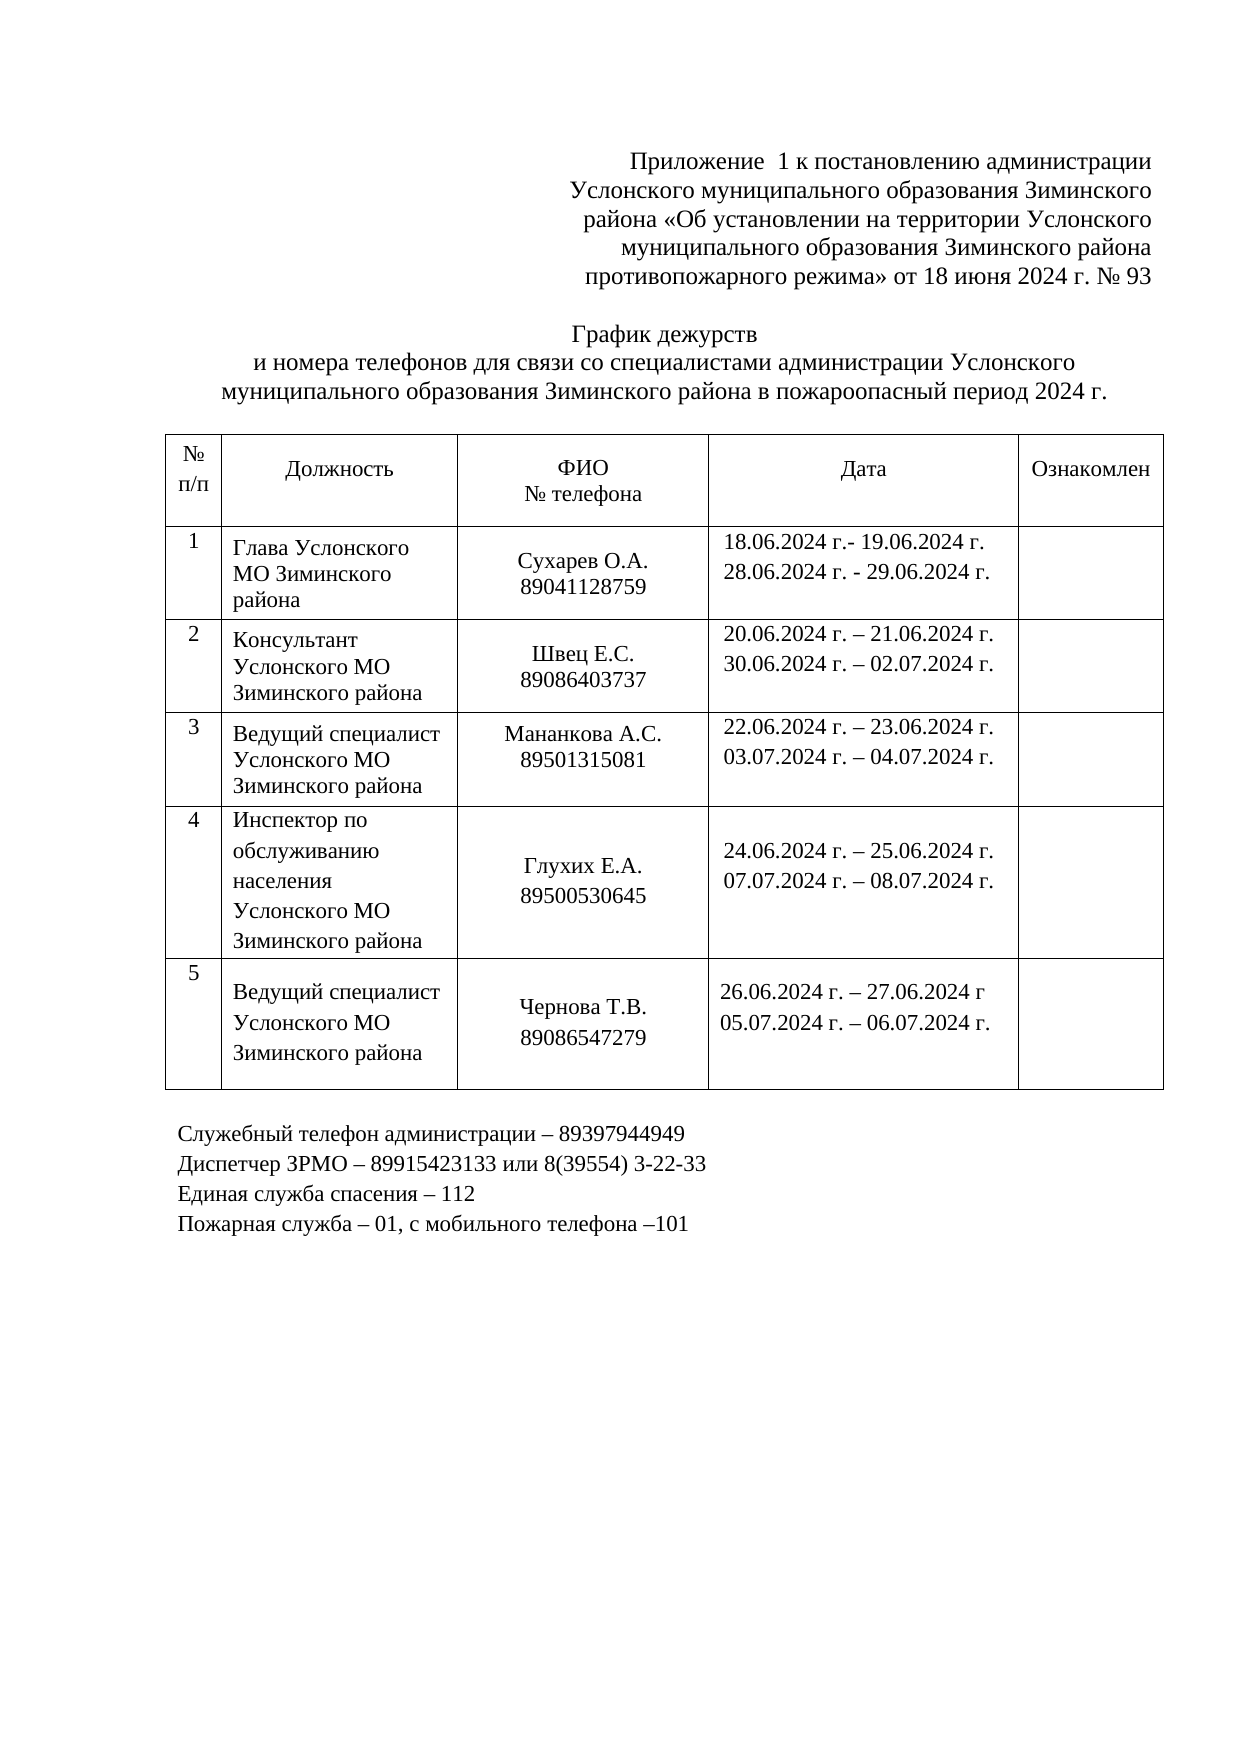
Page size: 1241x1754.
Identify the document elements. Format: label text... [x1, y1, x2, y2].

text Услонского муниципального образования Зиминского [177, 175, 1152, 204]
table_cell 24.06.2024 г. – 25.06.2024 г. 07.07.2024 г. – 08.07.2024 г. [709, 807, 1018, 958]
table_cell Чернова Т.В. 89086547279 [458, 959, 708, 1089]
table_cell 5 [166, 959, 221, 1089]
table_cell 4 [166, 807, 221, 958]
text Служебный телефон администрации – 89397944949 [177, 1120, 1152, 1146]
table_cell Консультант Услонского МО Зиминского района [222, 620, 457, 712]
table_cell 2 [166, 620, 221, 712]
table_cell Инспектор по обслуживанию населения Услонского МО Зиминского района [222, 807, 457, 958]
text Приложение 1 к постановлению администрации [177, 146, 1152, 175]
table_cell Мананкова А.С. 89501315081 [458, 713, 708, 806]
text и номера телефонов для связи со специалистами администрации Услонского муниципального образования Зиминского района в пожароопасный период 2024 г. [177, 347, 1152, 405]
table_cell 26.06.2024 г. – 27.06.2024 г 05.07.2024 г. – 06.07.2024 г. [709, 959, 1018, 1089]
table_cell Ведущий специалист Услонского МО Зиминского района [222, 713, 457, 806]
text График дежурств [177, 319, 1152, 347]
table_cell Швец Е.С. 89086403737 [458, 620, 708, 712]
table_header Дата [709, 435, 1018, 526]
text района «Об установлении на территории Услонского [177, 204, 1152, 232]
table_cell 18.06.2024 г.- 19.06.2024 г. 28.06.2024 г. - 29.06.2024 г. [709, 527, 1018, 619]
text Пожарная служба – 01, с мобильного телефона –101 [177, 1211, 1152, 1237]
table_cell Глава Услонского МО Зиминского района [222, 527, 457, 619]
table_header № п/п [166, 435, 221, 526]
table_cell [1019, 620, 1163, 712]
table_header Должность [222, 435, 457, 526]
table_cell Глухих Е.А. 89500530645 [458, 807, 708, 958]
text Диспетчер ЗРМО – 89915423133 или 8(39554) 3-22-33 [177, 1150, 1152, 1176]
table_cell [1019, 807, 1163, 958]
table_cell [1019, 959, 1163, 1089]
table_cell Сухарев О.А. 89041128759 [458, 527, 708, 619]
table_cell 3 [166, 713, 221, 806]
table_cell [1019, 713, 1163, 806]
table_cell Ведущий специалист Услонского МО Зиминского района [222, 959, 457, 1089]
table_header ФИО № телефона [458, 435, 708, 526]
text противопожарного режима» от 18 июня 2024 г. № 93 [177, 261, 1152, 290]
table_cell 22.06.2024 г. – 23.06.2024 г. 03.07.2024 г. – 04.07.2024 г. [709, 713, 1018, 806]
table_cell [1019, 527, 1163, 619]
table_cell 20.06.2024 г. – 21.06.2024 г. 30.06.2024 г. – 02.07.2024 г. [709, 620, 1018, 712]
text муниципального образования Зиминского района [177, 232, 1152, 261]
text Единая служба спасения – 112 [177, 1180, 1152, 1207]
table_cell 1 [166, 527, 221, 619]
table_header Ознакомлен [1019, 435, 1163, 526]
